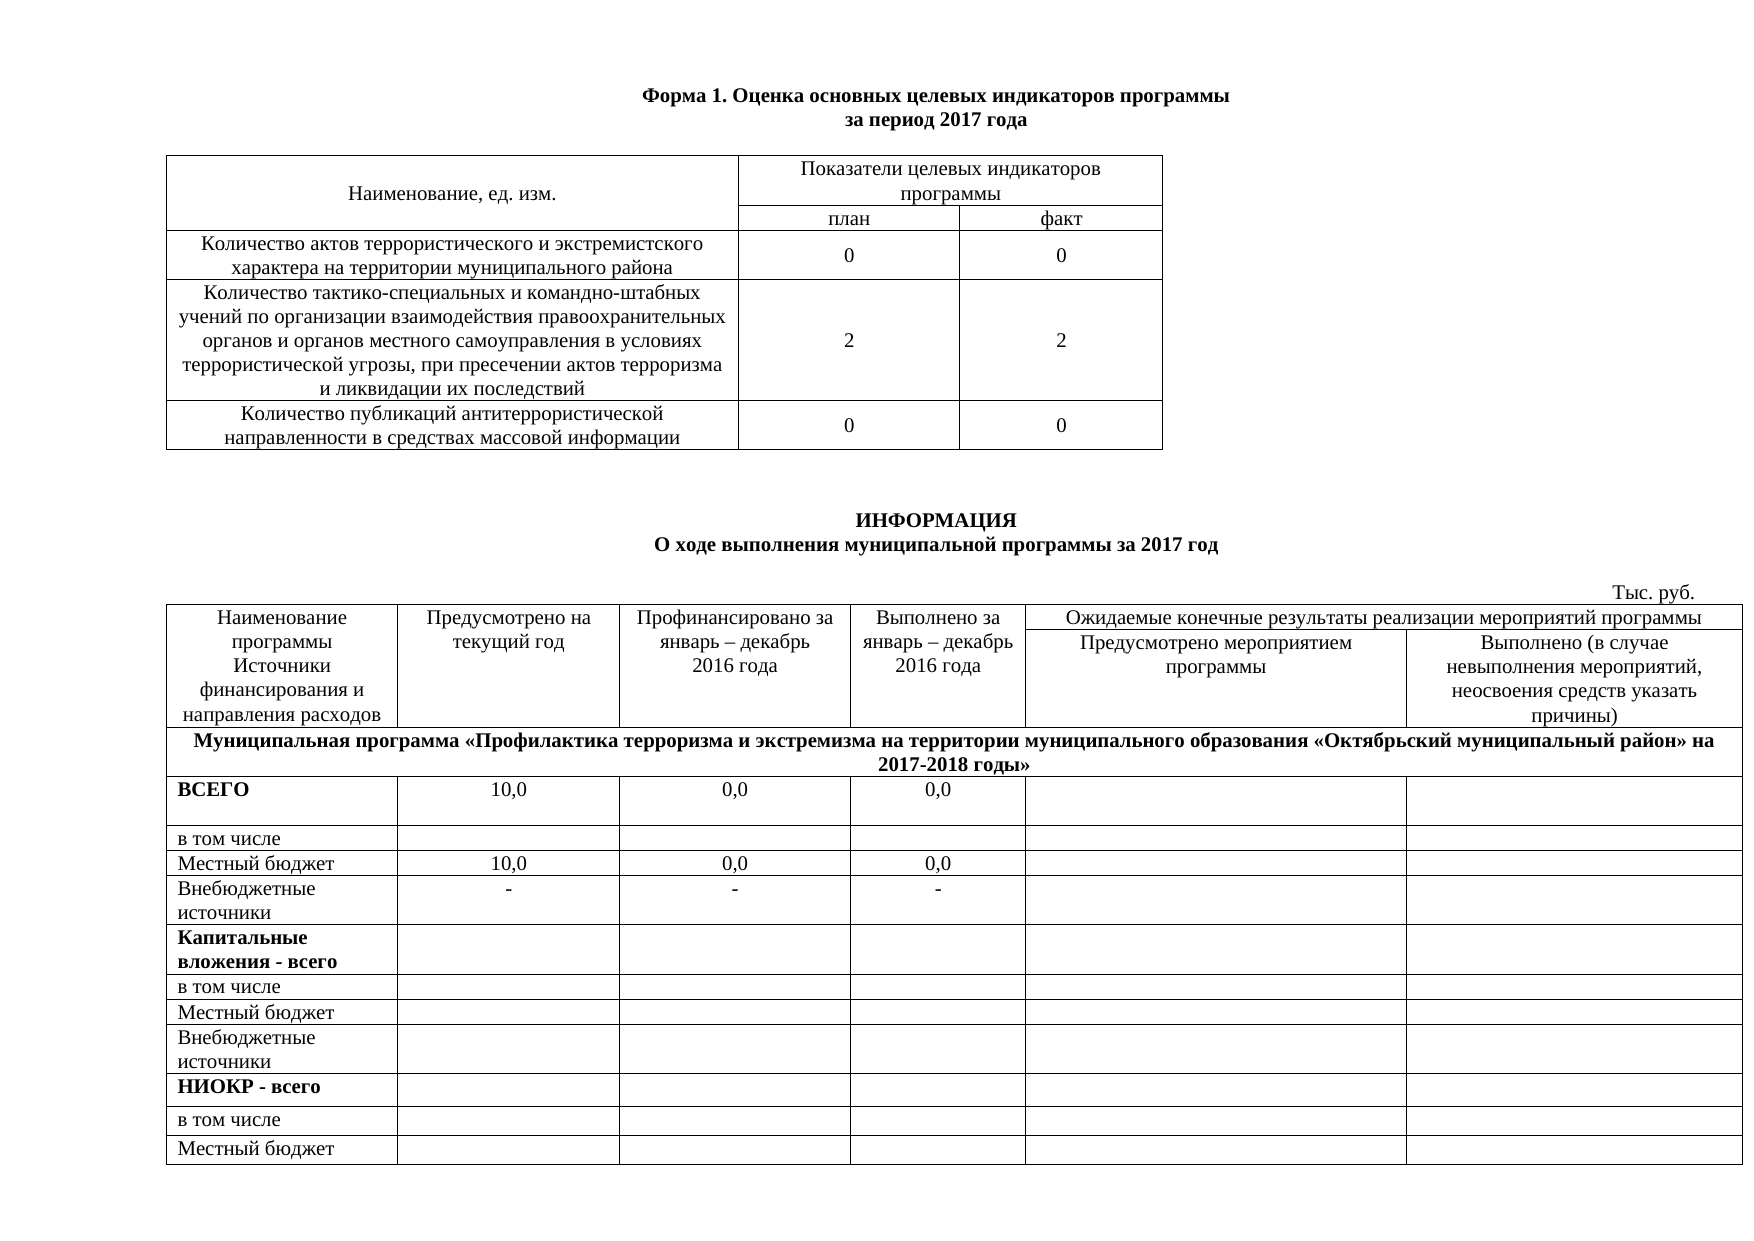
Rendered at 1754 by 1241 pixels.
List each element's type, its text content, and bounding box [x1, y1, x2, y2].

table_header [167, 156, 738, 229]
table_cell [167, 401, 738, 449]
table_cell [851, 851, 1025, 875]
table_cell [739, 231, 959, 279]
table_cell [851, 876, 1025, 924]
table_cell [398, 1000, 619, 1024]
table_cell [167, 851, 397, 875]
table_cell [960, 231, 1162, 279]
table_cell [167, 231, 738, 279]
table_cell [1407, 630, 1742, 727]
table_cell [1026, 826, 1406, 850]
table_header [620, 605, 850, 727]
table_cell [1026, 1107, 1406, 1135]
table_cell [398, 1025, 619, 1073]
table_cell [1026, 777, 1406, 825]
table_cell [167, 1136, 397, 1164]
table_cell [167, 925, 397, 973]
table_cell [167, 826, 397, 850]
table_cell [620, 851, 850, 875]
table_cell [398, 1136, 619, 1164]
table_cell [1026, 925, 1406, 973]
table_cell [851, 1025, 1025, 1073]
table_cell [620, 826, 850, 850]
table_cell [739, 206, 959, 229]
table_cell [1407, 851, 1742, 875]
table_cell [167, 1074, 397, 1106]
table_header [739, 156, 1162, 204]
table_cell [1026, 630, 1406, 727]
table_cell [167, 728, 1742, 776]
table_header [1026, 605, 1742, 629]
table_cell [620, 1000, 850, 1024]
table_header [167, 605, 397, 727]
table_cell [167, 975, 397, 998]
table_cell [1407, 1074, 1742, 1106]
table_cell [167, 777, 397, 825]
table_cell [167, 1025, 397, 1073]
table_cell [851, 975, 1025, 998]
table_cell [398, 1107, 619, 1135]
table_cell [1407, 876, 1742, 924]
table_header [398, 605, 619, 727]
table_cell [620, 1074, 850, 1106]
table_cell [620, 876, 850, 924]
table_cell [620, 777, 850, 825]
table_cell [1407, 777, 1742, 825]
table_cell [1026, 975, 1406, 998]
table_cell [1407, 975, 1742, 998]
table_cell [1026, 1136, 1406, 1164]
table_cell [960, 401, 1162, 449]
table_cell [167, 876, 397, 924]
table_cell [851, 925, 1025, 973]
text Форма 1. Оценка основных целевых индикаторов программы [177, 83, 1695, 107]
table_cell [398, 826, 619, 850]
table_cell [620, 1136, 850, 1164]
text Тыс. руб. [177, 580, 1695, 604]
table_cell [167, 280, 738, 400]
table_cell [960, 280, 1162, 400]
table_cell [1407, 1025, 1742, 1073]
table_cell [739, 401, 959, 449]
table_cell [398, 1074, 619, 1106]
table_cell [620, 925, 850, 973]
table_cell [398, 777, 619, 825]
text ИНФОРМАЦИЯ [177, 508, 1695, 532]
text за период 2017 года [177, 107, 1695, 131]
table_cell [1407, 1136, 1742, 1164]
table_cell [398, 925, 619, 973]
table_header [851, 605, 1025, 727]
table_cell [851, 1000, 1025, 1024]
text О ходе выполнения муниципальной программы за 2017 год [177, 532, 1695, 556]
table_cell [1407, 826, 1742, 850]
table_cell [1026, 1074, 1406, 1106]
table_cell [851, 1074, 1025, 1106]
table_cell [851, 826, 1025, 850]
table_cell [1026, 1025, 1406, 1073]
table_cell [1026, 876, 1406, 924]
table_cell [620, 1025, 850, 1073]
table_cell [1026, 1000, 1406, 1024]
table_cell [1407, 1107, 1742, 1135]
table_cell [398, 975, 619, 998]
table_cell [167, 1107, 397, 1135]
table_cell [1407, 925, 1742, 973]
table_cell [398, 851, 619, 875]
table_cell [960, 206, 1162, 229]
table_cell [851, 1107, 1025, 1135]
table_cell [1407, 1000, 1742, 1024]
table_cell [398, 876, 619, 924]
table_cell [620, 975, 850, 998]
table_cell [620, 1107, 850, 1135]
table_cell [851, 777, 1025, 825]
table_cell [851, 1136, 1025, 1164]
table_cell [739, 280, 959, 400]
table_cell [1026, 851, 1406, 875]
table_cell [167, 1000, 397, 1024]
